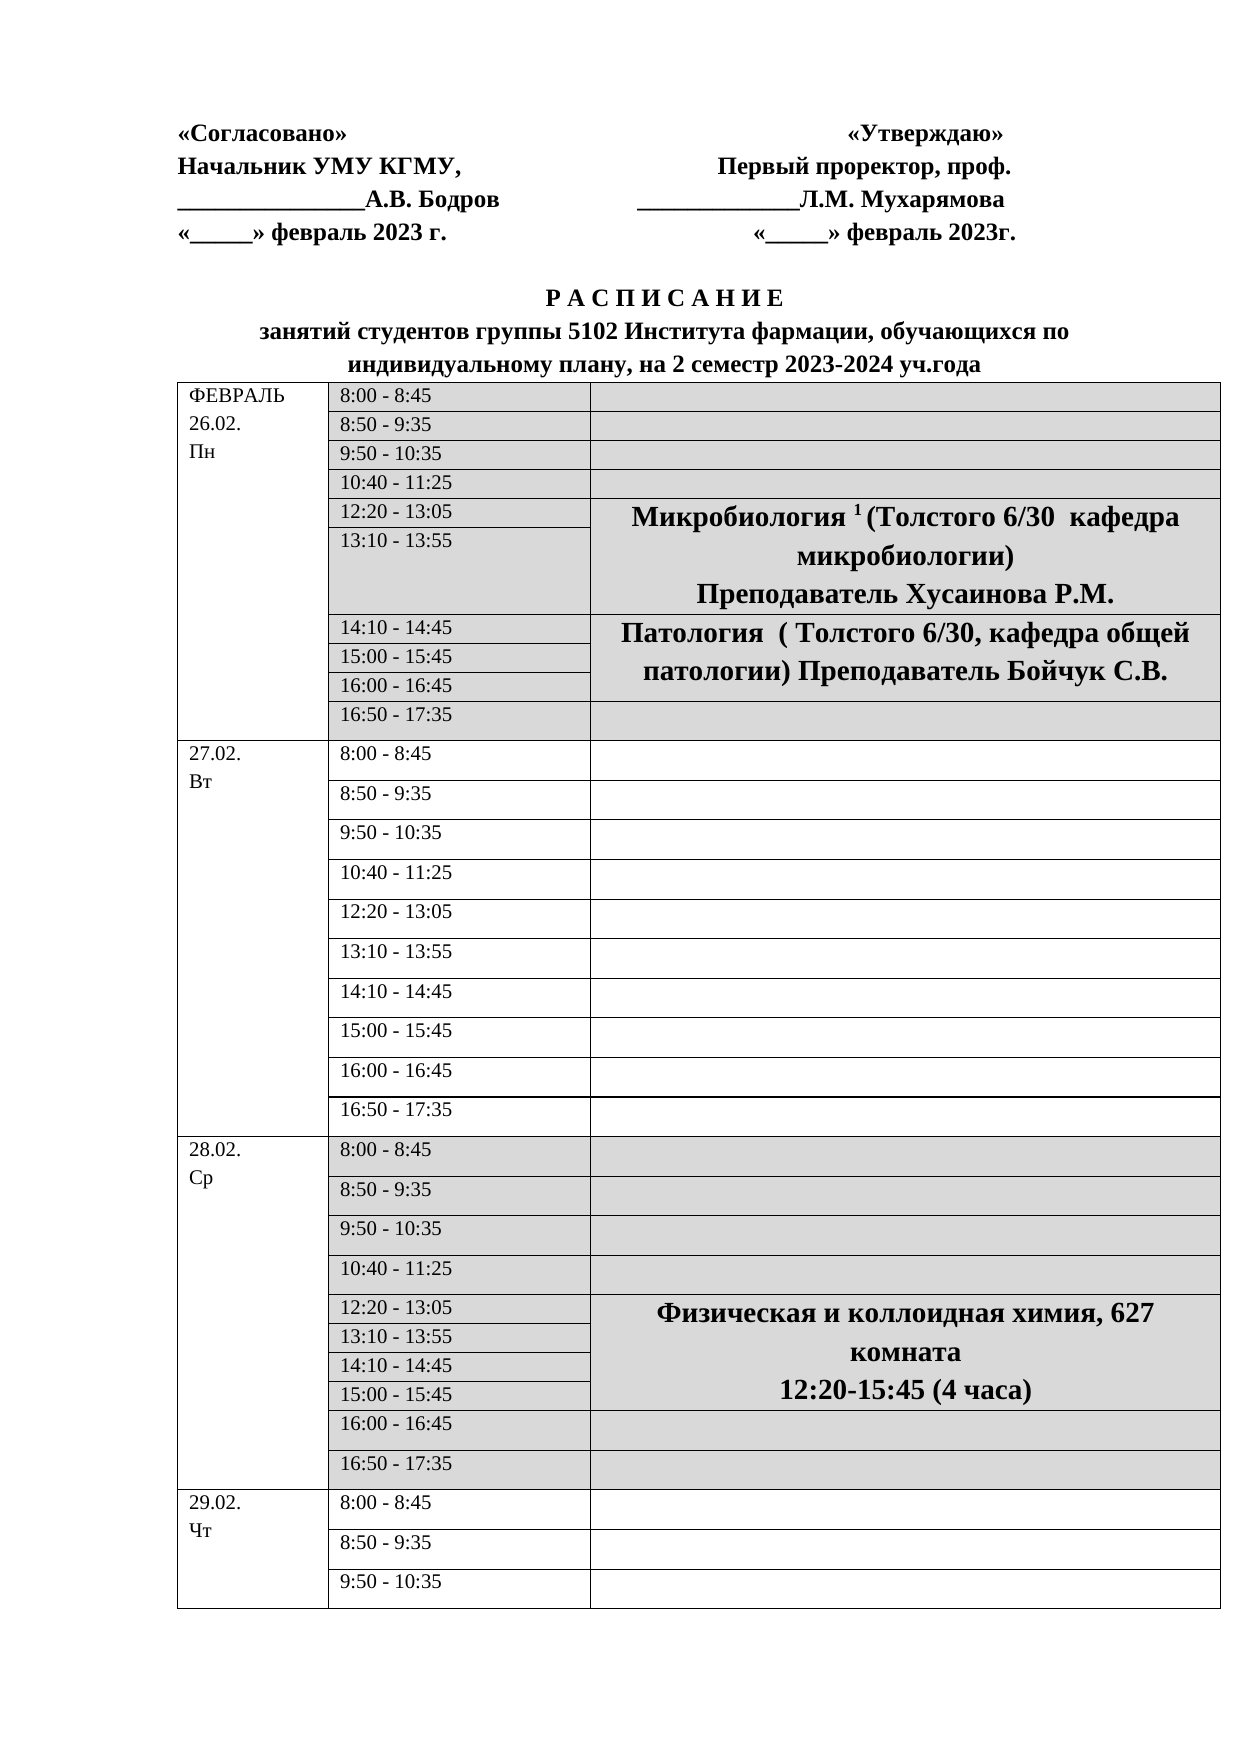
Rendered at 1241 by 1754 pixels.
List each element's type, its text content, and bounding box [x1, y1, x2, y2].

table_cell 10:40 - 11:25 [329, 1256, 590, 1294]
table_cell [591, 781, 1220, 819]
table_cell 16:50 - 17:35 [329, 1098, 590, 1136]
table_cell 8:00 - 8:45 [329, 1490, 590, 1529]
table_cell [591, 1490, 1220, 1529]
table_header [591, 383, 1220, 411]
table_cell Патология ( Толстого 6/30, кафедра общей патологии) Преподаватель Бойчук С.В. [591, 615, 1220, 701]
table_cell [591, 1216, 1220, 1255]
table_cell 16:50 - 17:35 [329, 702, 590, 740]
table_cell [591, 979, 1220, 1017]
table_cell 16:00 - 16:45 [329, 1058, 590, 1096]
table_cell 16:50 - 17:35 [329, 1451, 590, 1489]
table_cell [591, 412, 1220, 440]
table_cell [591, 1177, 1220, 1215]
table_cell 12:20 - 13:05 [329, 900, 590, 938]
table_cell 10:40 - 11:25 [329, 860, 590, 898]
table_cell [591, 1098, 1220, 1136]
table_cell 9:50 - 10:35 [329, 1570, 590, 1608]
table_cell [591, 939, 1220, 978]
table_cell [591, 1137, 1220, 1176]
table_cell 14:10 - 14:45 [329, 615, 590, 643]
table_cell [591, 820, 1220, 859]
table_cell [591, 1256, 1220, 1294]
table_cell 9:50 - 10:35 [329, 441, 590, 469]
text Начальник УМУ КГМУ, Первый проректор, проф. _______________А.В. Бодров _____________Л.М. Мухарямова [177, 151, 1152, 213]
table_cell 12:20 - 13:05 [329, 1295, 590, 1323]
table_cell 8:50 - 9:35 [329, 781, 590, 819]
table_cell [591, 702, 1220, 740]
text «Согласовано» «Утверждаю» [177, 118, 1152, 147]
table_cell [591, 1018, 1220, 1057]
table_cell 10:40 - 11:25 [329, 470, 590, 498]
table_cell [591, 1411, 1220, 1450]
table_cell 15:00 - 15:45 [329, 644, 590, 672]
table_cell 12:20 - 13:05 [329, 499, 590, 527]
table_cell 8:00 - 8:45 [329, 1137, 590, 1176]
table_cell 9:50 - 10:35 [329, 820, 590, 859]
table_cell 29.02. Чт [178, 1490, 328, 1608]
table_cell [591, 1570, 1220, 1608]
table_cell [591, 900, 1220, 938]
table_cell 14:10 - 14:45 [329, 1353, 590, 1381]
table_cell 8:00 - 8:45 [329, 741, 590, 780]
table_cell 28.02. Ср [178, 1137, 328, 1489]
table_cell [591, 860, 1220, 898]
table_cell 8:50 - 9:35 [329, 1530, 590, 1568]
table_cell 8:50 - 9:35 [329, 412, 590, 440]
table_header ФЕВРАЛЬ 26.02. Пн [178, 383, 328, 740]
table_cell 13:10 - 13:55 [329, 528, 590, 614]
table_cell 16:00 - 16:45 [329, 1411, 590, 1450]
table_cell 16:00 - 16:45 [329, 673, 590, 701]
text занятий студентов группы 5102 Института фармации, обучающихся по индивидуальному плану, на 2 семестр 2023-2024 уч.года [177, 316, 1152, 378]
table_cell Физическая и коллоидная химия, 627 комната 12:20-15:45 (4 часа) [591, 1295, 1220, 1410]
table_cell Микробиология 1 (Толстого 6/30 кафедра микробиологии) Преподаватель Хусаинова Р.М. [591, 499, 1220, 614]
table_cell 15:00 - 15:45 [329, 1018, 590, 1057]
table_header 8:00 - 8:45 [329, 383, 590, 411]
table_cell 14:10 - 14:45 [329, 979, 590, 1017]
table_cell 27.02. Вт [178, 741, 328, 1136]
text Р А С П И С А Н И Е [177, 283, 1152, 312]
table_cell 8:50 - 9:35 [329, 1177, 590, 1215]
table_cell 15:00 - 15:45 [329, 1382, 590, 1410]
table_cell 13:10 - 13:55 [329, 939, 590, 978]
table_cell [591, 741, 1220, 780]
table_cell [591, 1530, 1220, 1568]
table_cell [591, 1451, 1220, 1489]
text «_____» февраль 2023 г. «_____» февраль 2023г. [177, 217, 1152, 246]
table_cell [591, 470, 1220, 498]
table_cell [591, 441, 1220, 469]
table_cell 9:50 - 10:35 [329, 1216, 590, 1255]
table_cell 13:10 - 13:55 [329, 1324, 590, 1352]
table_cell [591, 1058, 1220, 1096]
